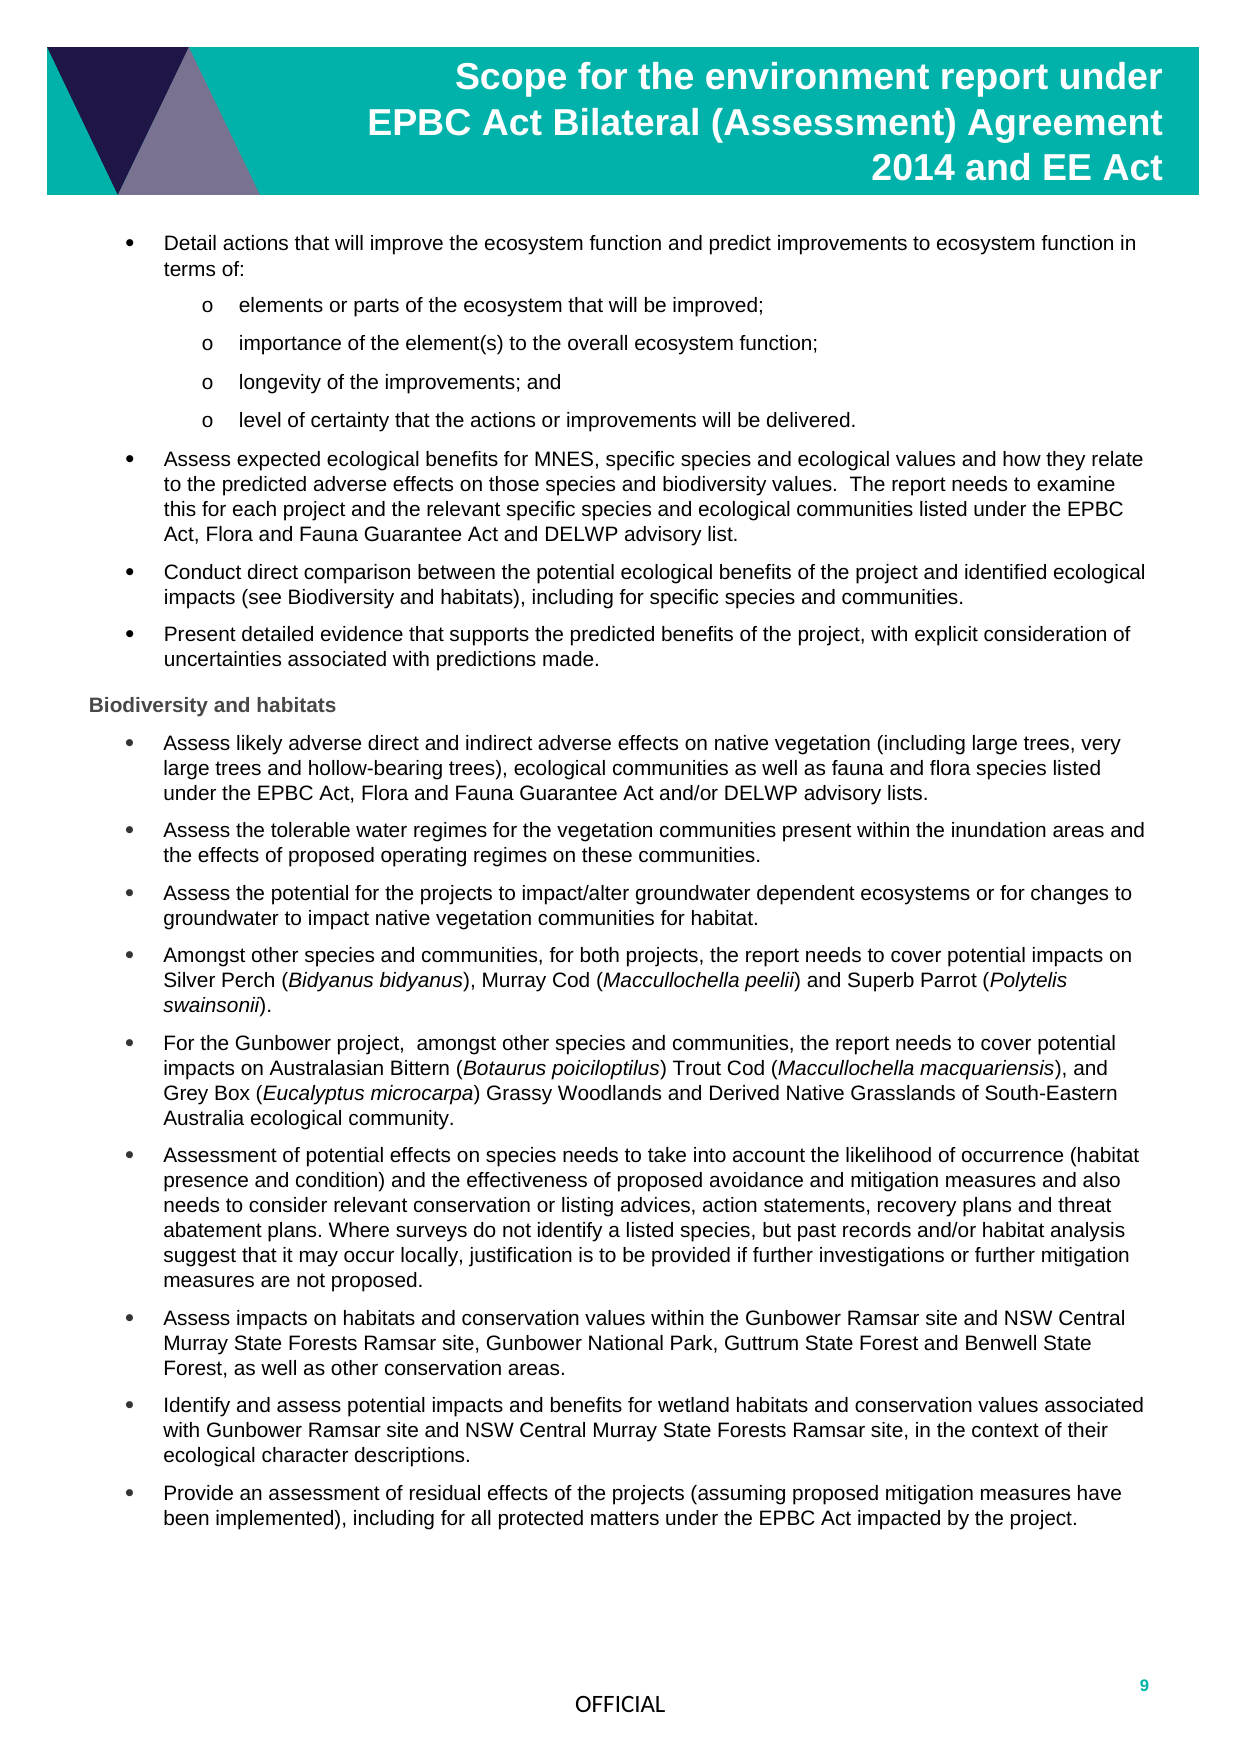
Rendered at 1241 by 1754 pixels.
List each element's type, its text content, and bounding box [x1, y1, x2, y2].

list Assess likely adverse direct and indirect adverse effects on native vegetation (including large trees, very large trees and hollow-bearing trees), ecological communities as well as fauna and flora species listed under the EPBC Act, Flora and Fauna Guarantee Act and/or DELWP advisory lists. [126, 729, 1152, 804]
list Assess the potential for the projects to impact/alter groundwater dependent ecosystems or for changes to groundwater to impact native vegetation communities for habitat. [126, 879, 1152, 929]
list elements or parts of the ecosystem that will be improved; [201, 293, 1152, 319]
list For the Gunbower project, amongst other species and communities, the report needs to cover potential impacts on Australasian Bittern (Botaurus poiciloptilus) Trout Cod (Maccullochella macquariensis), and Grey Box (Eucalyptus microcarpa) Grassy Woodlands and Derived Native Grasslands of South-Eastern Australia ecological community. [126, 1029, 1152, 1129]
list importance of the element(s) to the overall ecosystem function; [201, 331, 1152, 357]
list Assess the tolerable water regimes for the vegetation communities present within the inundation areas and the effects of proposed operating regimes on these communities. [126, 817, 1152, 867]
list Assess expected ecological benefits for MNES, specific species and ecological values and how they relate to the predicted adverse effects on those species and biodiversity values. The report needs to examine this for each project and the relevant specific species and ecological communities listed under the EPBC Act, Flora and Fauna Guarantee Act and DELWP advisory list. [126, 446, 1152, 546]
list Detail actions that will improve the ecosystem function and predict improvements to ecosystem function in terms of: [126, 230, 1152, 280]
list level of certainty that the actions or improvements will be delivered. [201, 408, 1152, 434]
subtitle Biodiversity and habitats [89, 692, 1152, 717]
list Conduct direct comparison between the potential ecological benefits of the project and identified ecological impacts (see Biodiversity and habitats), including for specific species and communities. [126, 559, 1152, 609]
list Amongst other species and communities, for both projects, the report needs to cover potential impacts on Silver Perch (Bidyanus bidyanus), Murray Cod (Maccullochella peelii) and Superb Parrot (Polytelis swainsonii). [126, 942, 1152, 1017]
list Assessment of potential effects on species needs to take into account the likelihood of occurrence (habitat presence and condition) and the effectiveness of proposed avoidance and mitigation measures and also needs to consider relevant conservation or listing advices, action statements, recovery plans and threat abatement plans. Where surveys do not identify a listed species, but past records and/or habitat analysis suggest that it may occur locally, justification is to be provided if further investigations or further mitigation measures are not proposed. [126, 1142, 1152, 1292]
list Identify and assess potential impacts and benefits for wetland habitats and conservation values associated with Gunbower Ramsar site and NSW Central Murray State Forests Ramsar site, in the context of their ecological character descriptions. [126, 1392, 1152, 1467]
list longevity of the improvements; and [201, 369, 1152, 395]
list Assess impacts on habitats and conservation values within the Gunbower Ramsar site and NSW Central Murray State Forests Ramsar site, Gunbower National Park, Guttrum State Forest and Benwell State Forest, as well as other conservation areas. [126, 1304, 1152, 1379]
list Present detailed evidence that supports the predicted benefits of the project, with explicit consideration of uncertainties associated with predictions made. [126, 621, 1152, 671]
list Provide an assessment of residual effects of the projects (assuming proposed mitigation measures have been implemented), including for all protected matters under the EPBC Act impacted by the project. [126, 1479, 1152, 1529]
